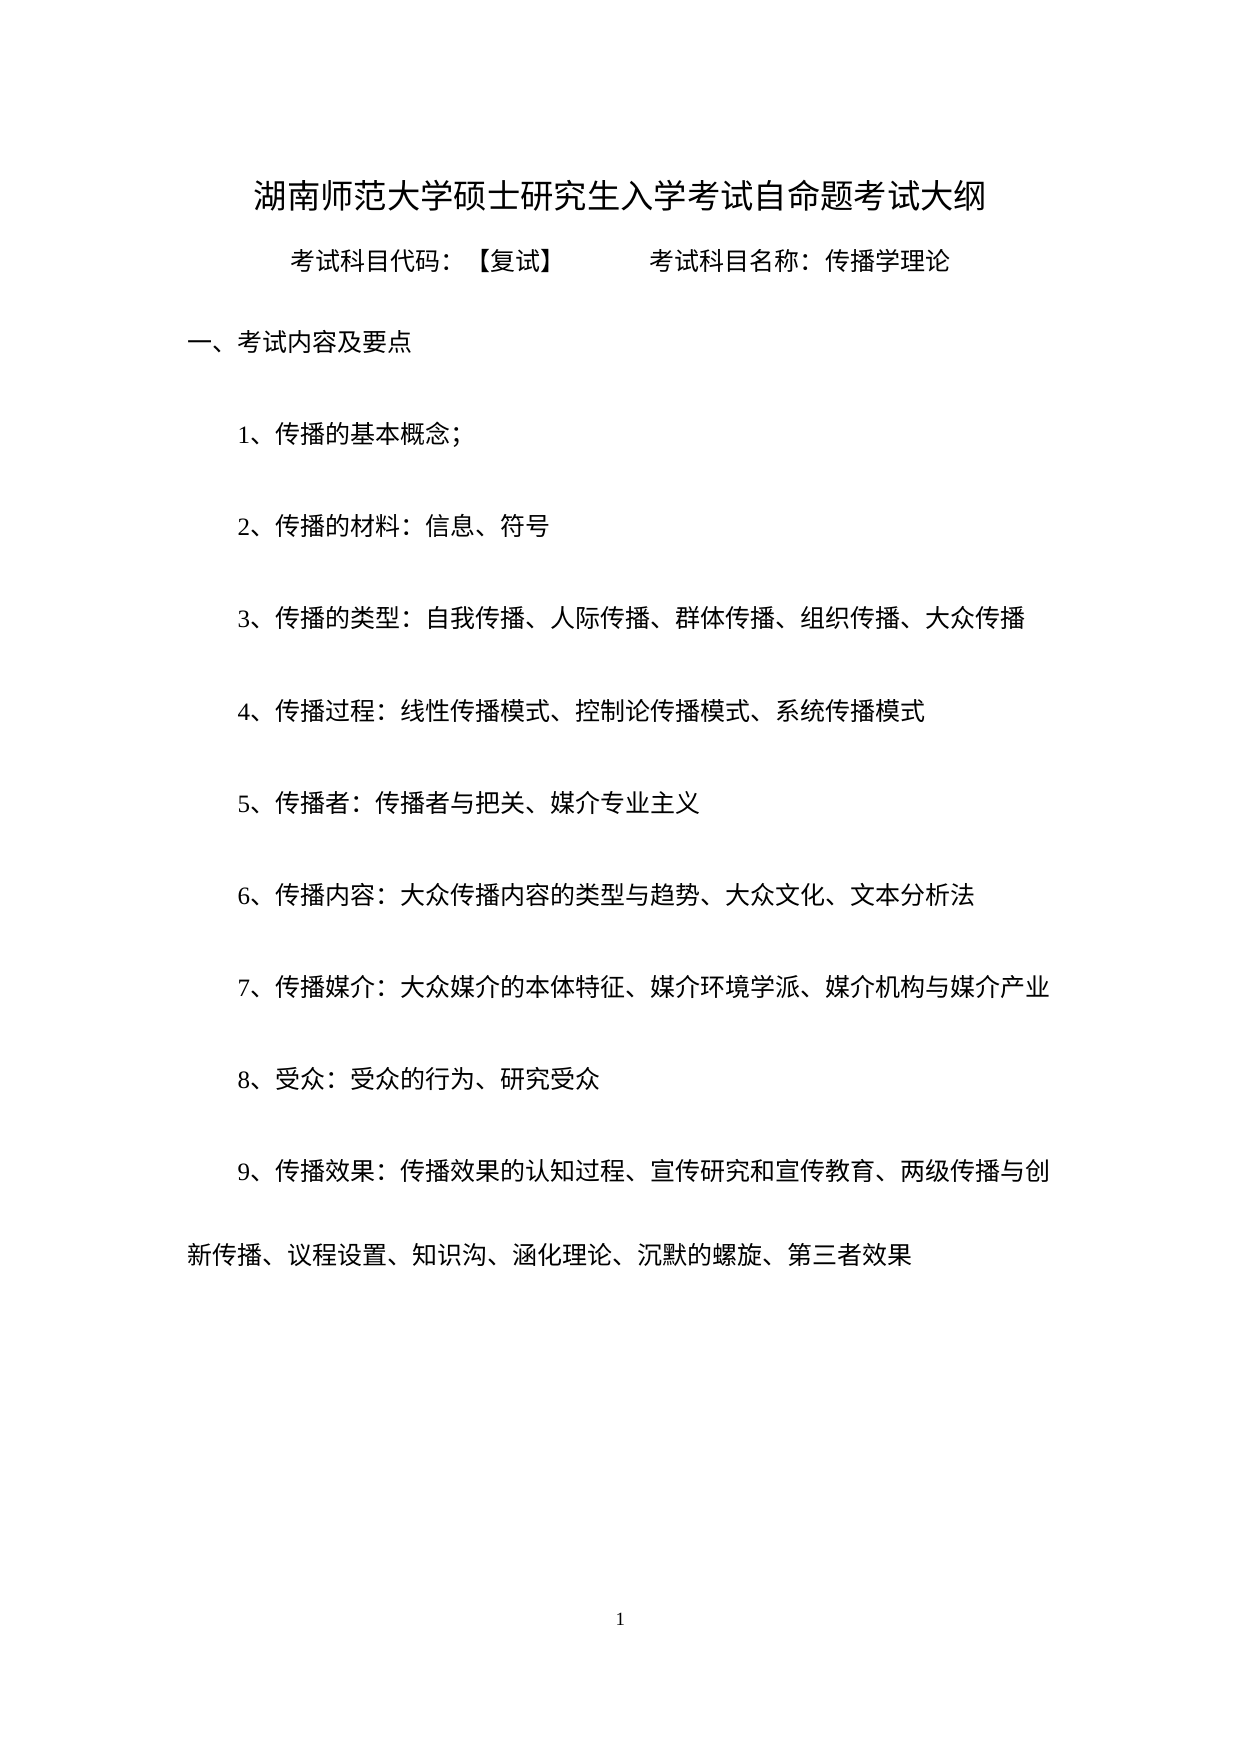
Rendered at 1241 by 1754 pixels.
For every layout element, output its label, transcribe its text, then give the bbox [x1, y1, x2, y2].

text 考试科目代码：【复试】 考试科目名称：传播学理论 [187, 227, 1053, 292]
text 4、传播过程：线性传播模式、控制论传播模式、系统传播模式 [187, 677, 1053, 742]
text 湖南师范大学硕士研究生入学考试自命题考试大纲 [187, 162, 1053, 227]
text 1、传播的基本概念； [187, 400, 1053, 465]
text 6、传播内容：大众传播内容的类型与趋势、大众文化、文本分析法 [187, 861, 1053, 926]
text 8、受众：受众的行为、研究受众 [187, 1045, 1053, 1110]
text 7、传播媒介：大众媒介的本体特征、媒介环境学派、媒介机构与媒介产业 [187, 953, 1053, 1018]
text 9、传播效果：传播效果的认知过程、宣传研究和宣传教育、两级传播与创新传播、议程设置、知识沟、涵化理论、沉默的螺旋、第三者效果 [187, 1137, 1053, 1286]
text 3、传播的类型：自我传播、人际传播、群体传播、组织传播、大众传播 [187, 584, 1053, 649]
text 一、考试内容及要点 [187, 308, 1053, 373]
text 2、传播的材料：信息、符号 [187, 492, 1053, 557]
text 5、传播者：传播者与把关、媒介专业主义 [187, 769, 1053, 834]
